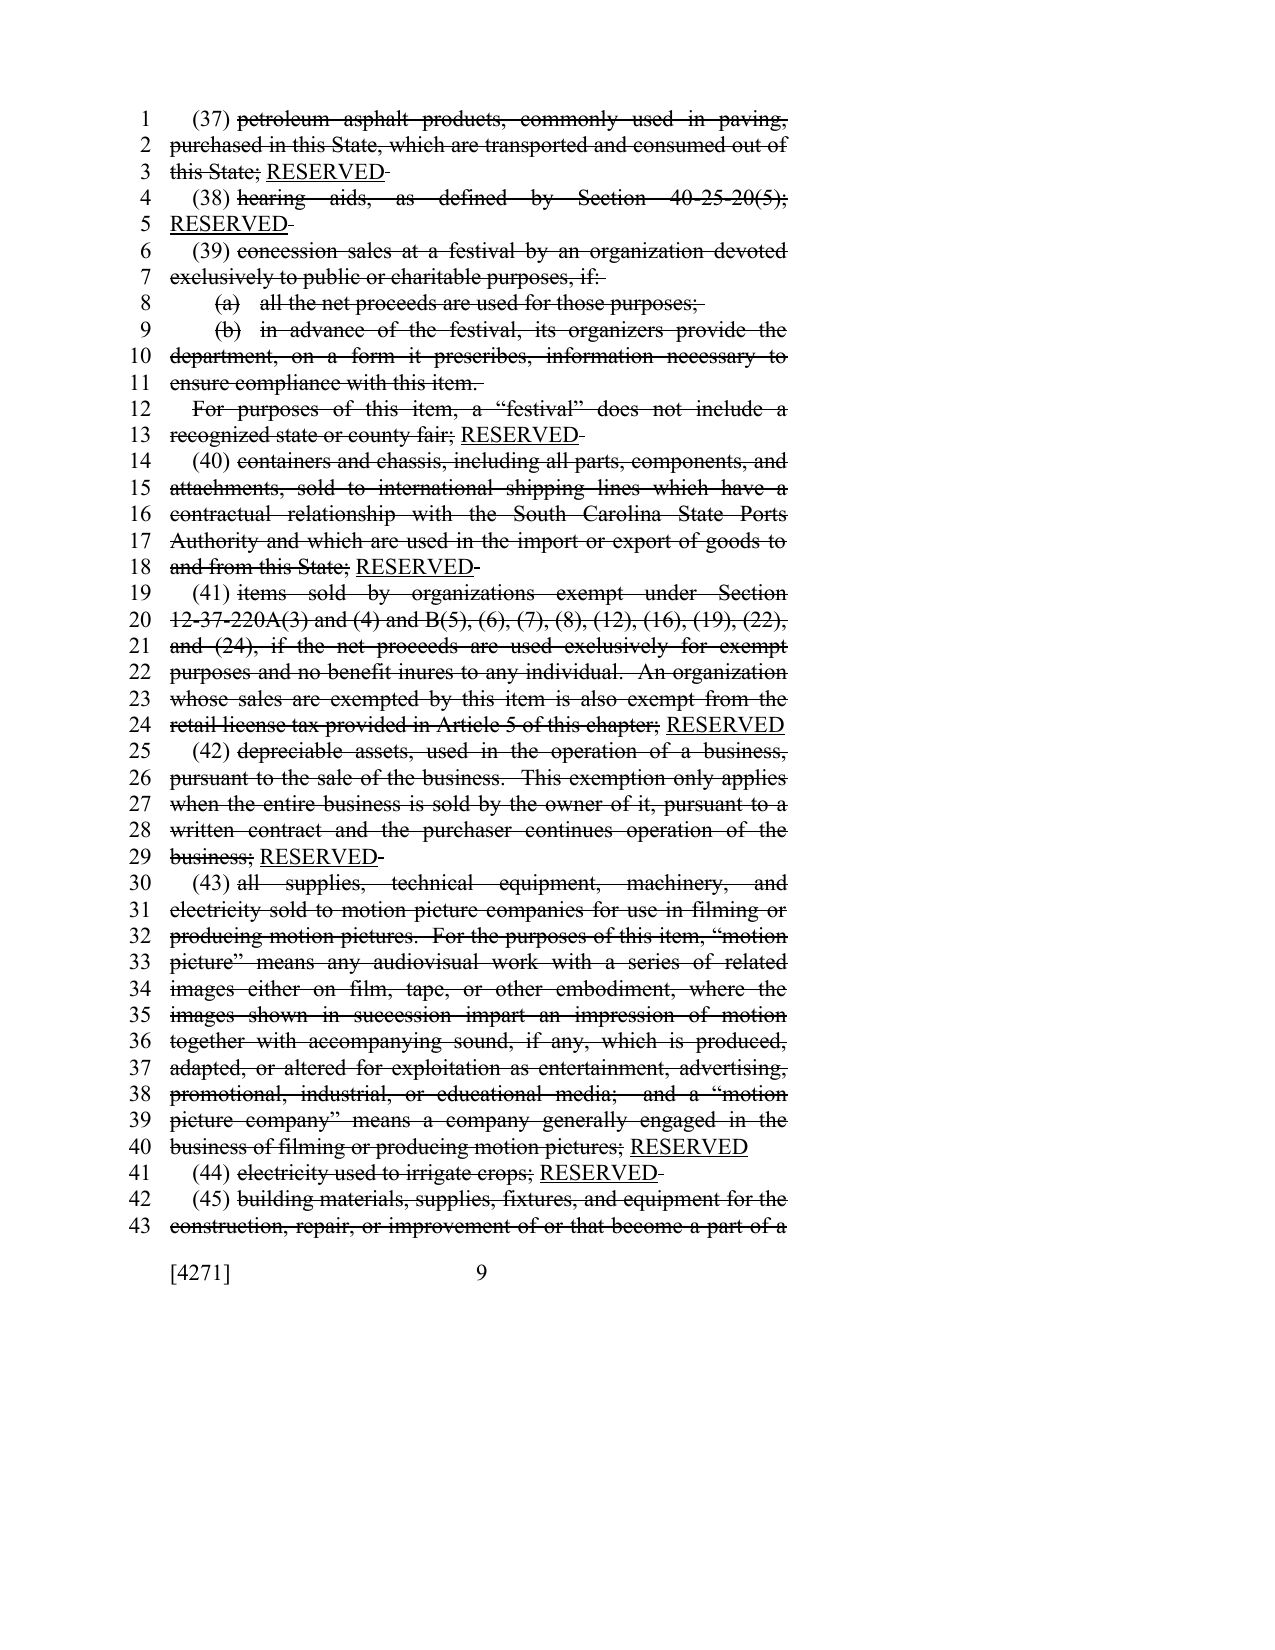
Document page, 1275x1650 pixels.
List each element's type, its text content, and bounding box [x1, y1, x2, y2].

text (39) concession sales at a festival by an organization devoted exclusively to public or charitable purposes, if: [169, 237, 787, 289]
text (40) containers and chassis, including all parts, components, and attachments, sold to international shipping lines which have a contractual relationship with the South Carolina State Ports Authority and which are used in the import or export of goods to and from this State; RESERVED [169, 448, 787, 488]
text (42) depreciable assets, used in the operation of a business, pursuant to the sale of the business. This exemption only applies when the entire business is sold by the owner of it, pursuant to a written contract and the purchaser continues operation of the business; RESERVED [169, 737, 787, 778]
text (b) in advance of the festival, its organizers provide the department, on a form it prescribes, information necessary to ensure compliance with this item. [169, 316, 787, 356]
text (40) containers and chassis, including all parts, components, and attachments, sold to international shipping lines which have a contractual relationship with the South Carolina State Ports Authority and which are used in the import or export of goods to and from this State; RESERVED [169, 542, 787, 579]
text (42) depreciable assets, used in the operation of a business, pursuant to the sale of the business. This exemption only applies when the entire business is sold by the owner of it, pursuant to a written contract and the purchaser continues operation of the business; RESERVED [169, 832, 787, 869]
text (44) electricity used to irrigate crops; RESERVED [169, 1159, 787, 1186]
text For purposes of this item, a “festival” does not include a recognized state or county fair; RESERVED [169, 395, 787, 448]
text (37) petroleum asphalt products, commonly used in paving, purchased in this State, which are transported and consumed out of this State; RESERVED [169, 105, 787, 146]
text (a) all the net proceeds are used for those purposes; [169, 289, 787, 316]
text (b) in advance of the festival, its organizers provide the department, on a form it prescribes, information necessary to ensure compliance with this item. [169, 357, 787, 395]
text (41) items sold by organizations exempt under Section 12-37-220A(3) and (4) and B(5), (6), (7), (8), (12), (16), (19), (22), and (24), if the net proceeds are used exclusively for exempt purposes and no benefit inures to any individual. An organization whose sales are exempted by this item is also exempt from the retail license tax provided in Article 5 of this chapter; RESERVED [169, 579, 787, 620]
text (37) petroleum asphalt products, commonly used in paving, purchased in this State, which are transported and consumed out of this State; RESERVED [169, 147, 787, 184]
text (38) hearing aids, as defined by Section 40-25-20(5); RESERVED [169, 184, 787, 237]
text (41) items sold by organizations exempt under Section 12-37-220A(3) and (4) and B(5), (6), (7), (8), (12), (16), (19), (22), and (24), if the net proceeds are used exclusively for exempt purposes and no benefit inures to any individual. An organization whose sales are exempted by this item is also exempt from the retail license tax provided in Article 5 of this chapter; RESERVED [169, 700, 787, 737]
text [169, 1186, 787, 1226]
